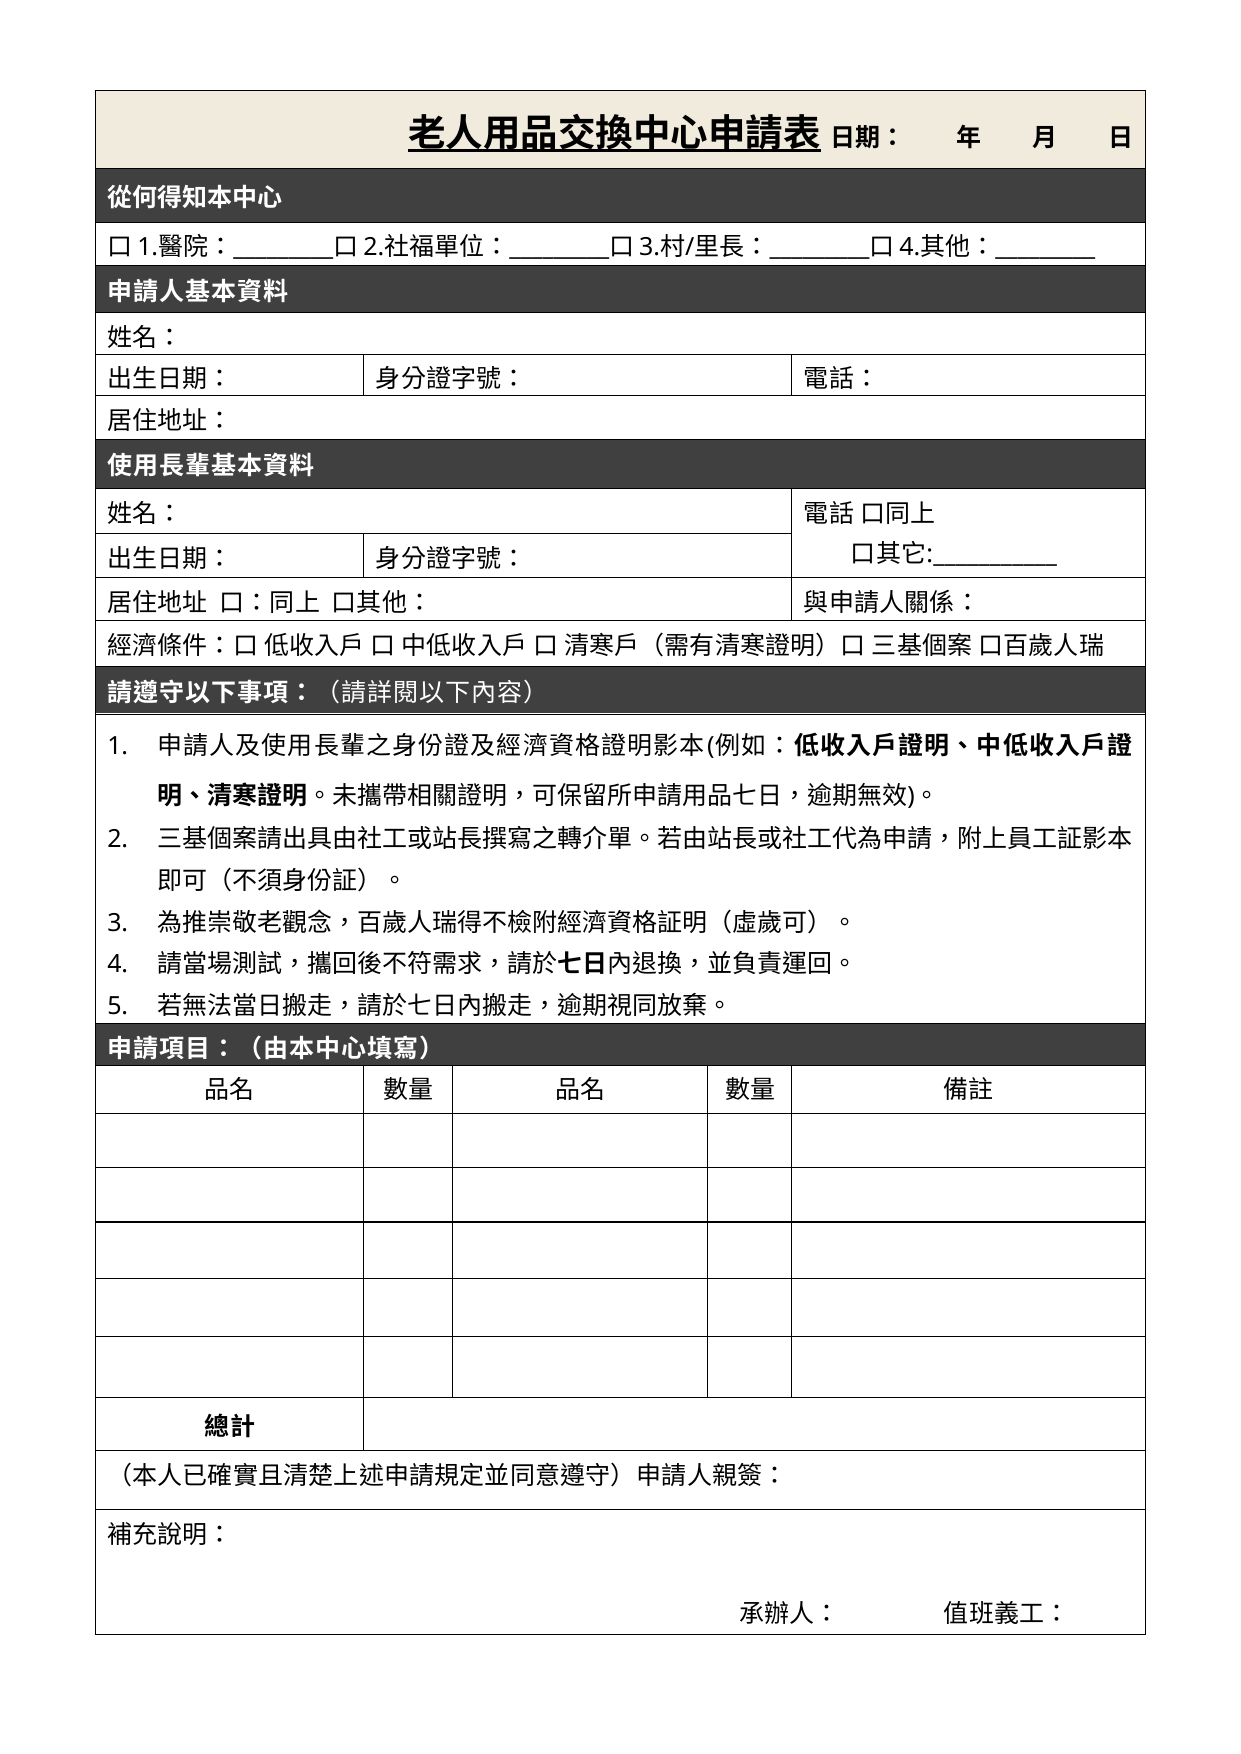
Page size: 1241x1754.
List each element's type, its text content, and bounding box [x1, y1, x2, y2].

table_cell 電話 口同上 口其它:___________ [792, 489, 1145, 577]
table_cell 申請人基本資料 [96, 266, 1145, 312]
table_cell （本人已確實且清楚上述申請規定並同意遵守）申請人親簽： [96, 1451, 1145, 1509]
table_cell 居住地址： [96, 396, 1145, 439]
table_cell [708, 1223, 791, 1278]
table_header 老人用品交換中心申請表 日期： 年 月 日 [96, 91, 1145, 168]
table_cell 口1.醫院：_________口2.社福單位：_________口3.村/里長：_________口4.其他：_________ [96, 223, 1145, 265]
table_cell 使用長輩基本資料 [96, 440, 1145, 488]
table_cell 補充說明： 承辦人： 值班義工： [96, 1510, 1145, 1633]
table_cell [96, 1223, 363, 1278]
table_cell [792, 1337, 1145, 1397]
table_cell [364, 1114, 452, 1167]
table_cell [708, 1168, 791, 1221]
table_cell 數量 [708, 1066, 791, 1113]
table_cell [364, 1398, 1145, 1450]
table_cell [453, 1337, 707, 1397]
table_cell 居住地址 口：同上 口其他： [96, 578, 791, 620]
table_cell 姓名： [96, 313, 1145, 353]
table_cell 請遵守以下事項：（請詳閱以下內容） [96, 667, 1145, 713]
table_cell [792, 1279, 1145, 1336]
table_cell 數量 [364, 1066, 452, 1113]
table_cell [453, 1114, 707, 1167]
table_cell 品名 [96, 1066, 363, 1113]
table_cell 申請項目：（由本中心填寫） [96, 1024, 1145, 1065]
table_cell 與申請人關係： [792, 578, 1145, 620]
table_cell 身分證字號： [364, 534, 791, 577]
table_cell [364, 1168, 452, 1221]
table_cell [453, 1279, 707, 1336]
table_cell [364, 1223, 452, 1278]
table_cell [96, 1114, 363, 1167]
table_cell [364, 1279, 452, 1336]
table_cell 品名 [453, 1066, 707, 1113]
table_cell [453, 1168, 707, 1221]
table_cell [364, 1337, 452, 1397]
table_cell 總計 [96, 1398, 363, 1450]
table_cell [792, 1168, 1145, 1221]
table_cell 出生日期： [96, 534, 363, 577]
table_cell [96, 1279, 363, 1336]
table_cell [453, 1223, 707, 1278]
table_cell 從何得知本中心 [96, 169, 1145, 222]
table_cell [792, 1223, 1145, 1278]
table_cell [708, 1114, 791, 1167]
table_cell [792, 1114, 1145, 1167]
table_cell [96, 1337, 363, 1397]
table_cell [96, 1168, 363, 1221]
table_cell 申請人及使用長輩之身份證及經濟資格證明影本(例如：低收入戶證明、中低收入戶證明、清寒證明。未攜帶相關證明，可保留所申請用品七日，逾期無效)。 三基個案請出具由社工或站長撰寫之轉介單。若由站長或社工代為申請，附上員工証影本即可（不須身份証）。 為推崇敬老觀念，百歲人瑞得不檢附經濟資格証明（虛歲可）。 請當場測試，攜回後不符需求，請於七日內退換，並負責運回。 若無法當日搬走，請於七日內搬走，逾期視同放棄。 [96, 715, 1145, 1023]
table_cell 出生日期： [96, 355, 363, 395]
table_cell 電話： [792, 355, 1145, 395]
table_cell 身分證字號： [364, 355, 791, 395]
table_cell [708, 1279, 791, 1336]
table_cell 姓名： [96, 489, 791, 533]
table_cell [708, 1337, 791, 1397]
table_cell 備註 [792, 1066, 1145, 1113]
table_cell 經濟條件：口 低收入戶 口 中低收入戶 口 清寒戶（需有清寒證明）口 三基個案 口百歲人瑞 [96, 621, 1145, 666]
